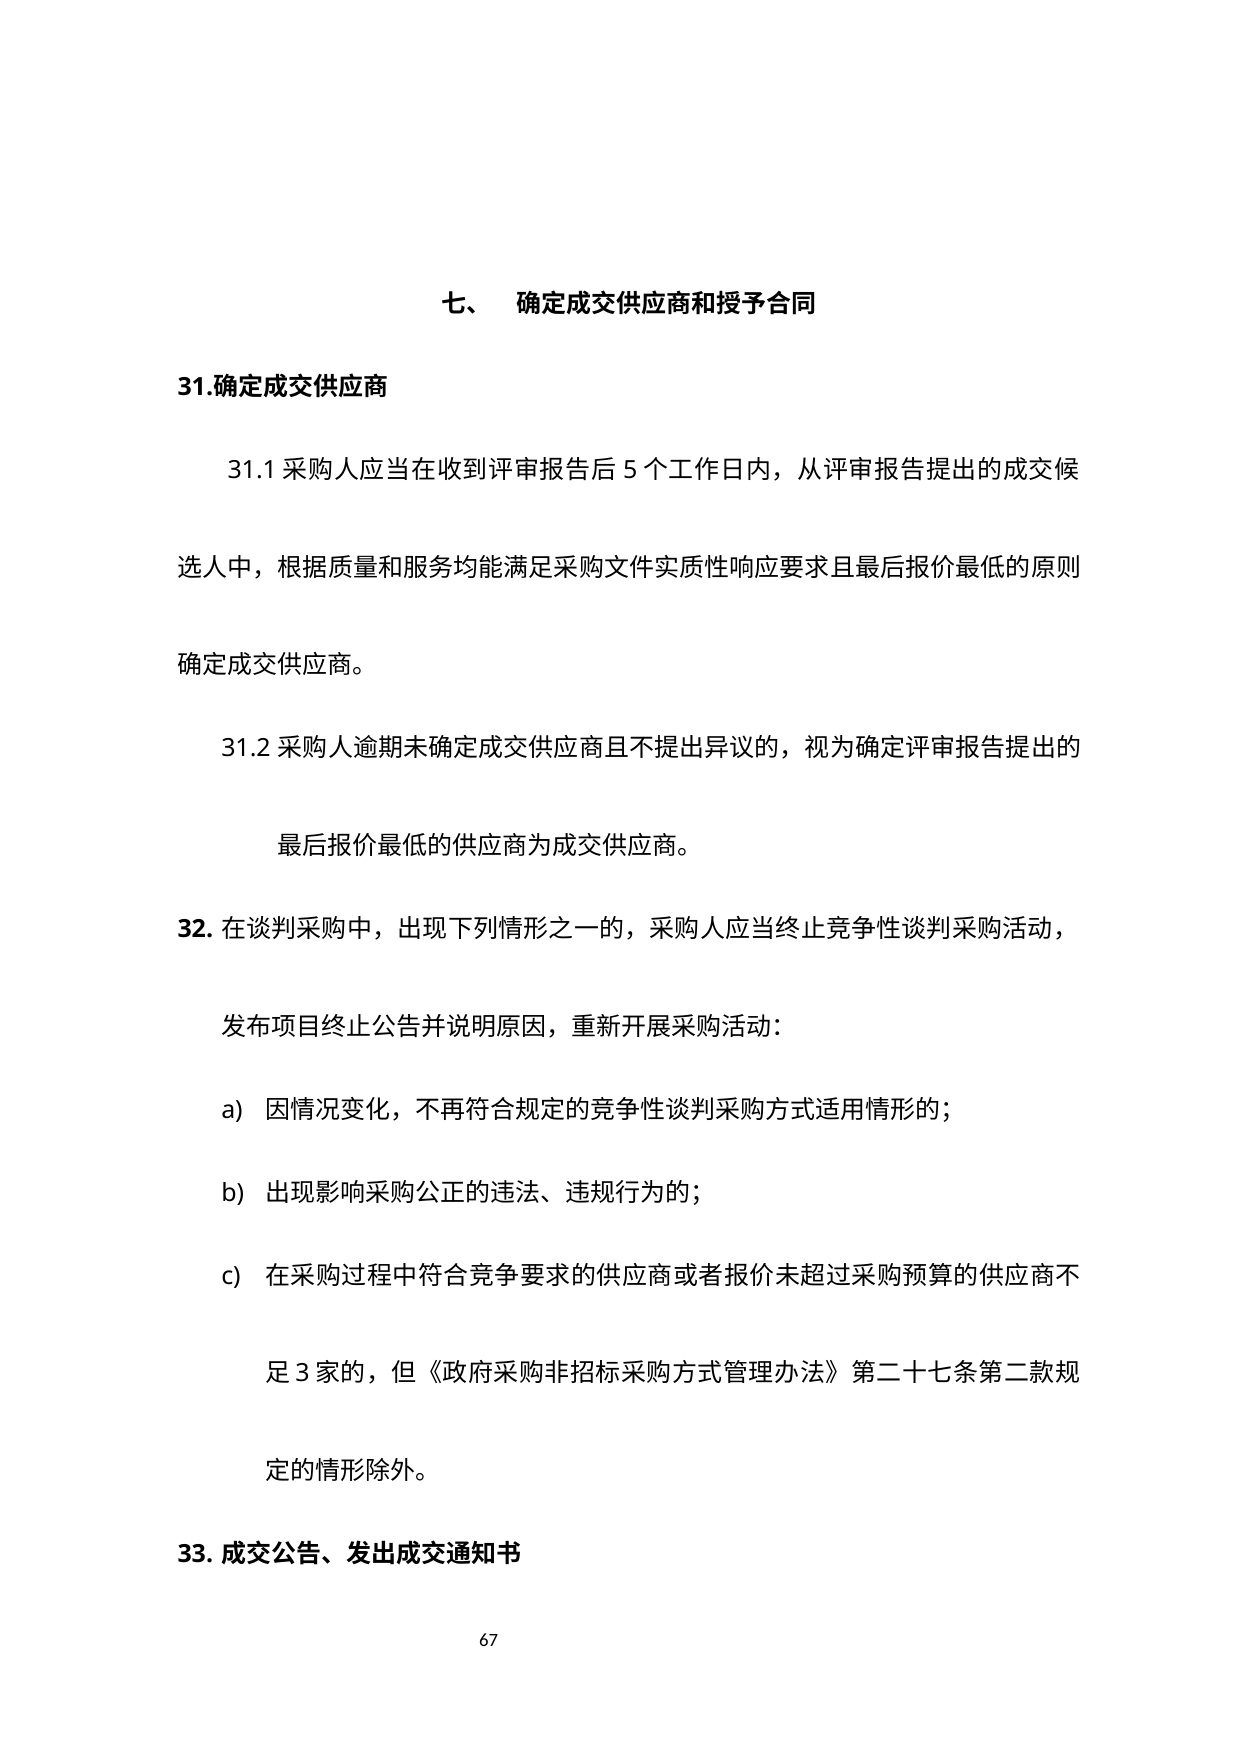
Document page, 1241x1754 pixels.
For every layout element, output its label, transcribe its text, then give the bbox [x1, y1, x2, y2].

list 在谈判采购中，出现下列情形之一的，采购人应当终止竞争性谈判采购活动，发布项目终止公告并说明原因，重新开展采购活动： [177, 894, 1081, 1057]
list 出现影响采购公正的违法、违规行为的； [221, 1158, 1081, 1223]
list 成交公告、发出成交通知书 [177, 1519, 1081, 1584]
list 因情况变化，不再符合规定的竞争性谈判采购方式适用情形的； [221, 1075, 1081, 1140]
list 在采购过程中符合竞争要求的供应商或者报价未超过采购预算的供应商不足3家的，但《政府采购非招标采购方式管理办法》第二十七条第二款规定的情形除外。 [221, 1241, 1081, 1501]
text 31.确定成交供应商 [177, 352, 1081, 417]
list 确定成交供应商和授予合同 [177, 269, 1081, 334]
list 采购人逾期未确定成交供应商且不提出异议的，视为确定评审报告提出的最后报价最低的供应商为成交供应商。 [221, 713, 1081, 876]
text 31.1采购人应当在收到评审报告后5个工作日内，从评审报告提出的成交候选人中，根据质量和服务均能满足采购文件实质性响应要求且最后报价最低的原则确定成交供应商。 [177, 435, 1081, 695]
